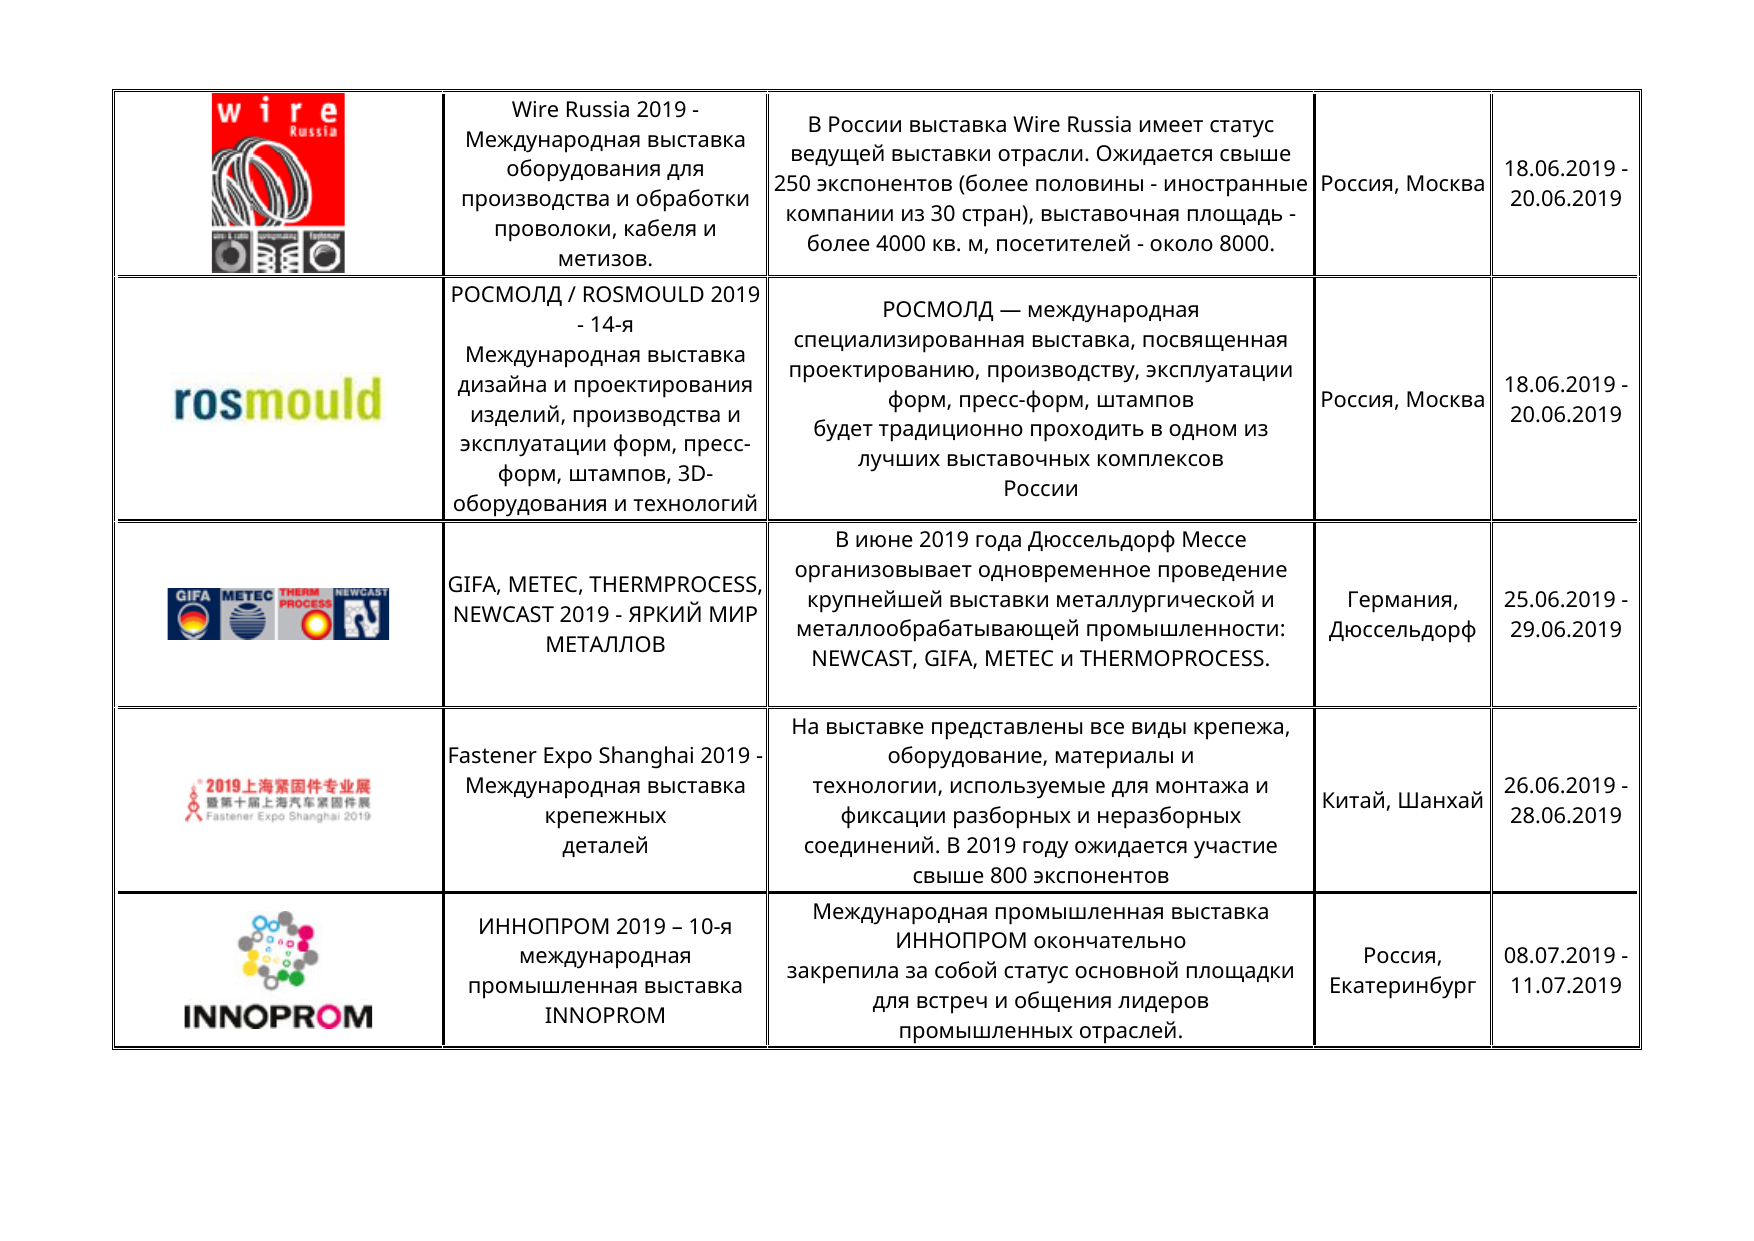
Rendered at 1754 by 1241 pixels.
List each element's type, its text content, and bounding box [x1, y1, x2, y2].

table_cell В июне 2019 года Дюссельдорф Мессе организовывает одновременное проведение крупнейшей выставки металлургической и металлообрабатывающей промышленности: NEWCAST, GIFA, METEC и THERMOPROCESS. [769, 523, 1313, 706]
picture [170, 372, 387, 426]
table_cell [114, 706, 443, 891]
table_cell GIFA, METEC, THERMPROCESS, NEWCAST 2019 - ЯРКИЙ МИР МЕТАЛЛОВ [445, 523, 766, 706]
table_cell Международная промышленная выставка ИННОПРОМ окончательно закрепила за собой статус основной площадки для встреч и общения лидеров промышленных отраслей. [768, 894, 1314, 1046]
table_cell [115, 90, 443, 274]
table_cell В России выставка Wire Russia имеет статус ведущей выставки отрасли. Ожидается свыше 250 экспонентов (более половины - иностранные компании из 30 стран), выставочная площадь - более 4000 кв. м, посетителей - около 8000. [768, 90, 1314, 274]
table_cell Германия, Дюссельдорф [1316, 523, 1490, 706]
table_cell 18.06.2019 - 20.06.2019 [1491, 92, 1639, 274]
table_cell 26.06.2019 - 28.06.2019 [1491, 706, 1640, 891]
table_cell РОСМОЛД — международная специализированная выставка, посвященная проектированию, производству, эксплуатации форм, пресс-форм, штампов будет традиционно проходить в одном из лучших выставочных комплексов России [769, 278, 1313, 519]
picture [184, 911, 373, 1029]
table_cell [115, 519, 442, 706]
table_cell На выставке представлены все виды крепежа, оборудование, материалы и технологии, используемые для монтажа и фиксации разборных и неразборных соединений. В 2019 году ожидается участие свыше 800 экспонентов [769, 709, 1313, 891]
table_cell РОСМОЛД / ROSMOULD 2019 - 14-я Международная выставка дизайна и проектирования изделий, производства и эксплуатации форм, пресс-форм, штампов, 3D-оборудования и технологий [445, 278, 766, 519]
table_cell [115, 275, 442, 519]
table_cell [115, 891, 443, 1046]
table_cell Россия, Екатеринбург [1314, 894, 1491, 1046]
picture [211, 93, 345, 273]
table_cell Wire Russia 2019 - Международная выставка оборудования для производства и обработки проволоки, кабеля и метизов. [443, 92, 768, 274]
table_cell 25.06.2019 - 29.06.2019 [1493, 519, 1639, 706]
picture [184, 775, 373, 825]
table_cell Fastener Expo Shanghai 2019 - Международная выставка крепежных деталей [445, 709, 766, 891]
table_cell Россия, Москва [1314, 92, 1491, 274]
table_cell Россия, Москва [1316, 278, 1490, 519]
table_cell ИННОПРОМ 2019 – 10-я международная промышленная выставка INNOPROM [443, 894, 768, 1046]
table_cell 08.07.2019 - 11.07.2019 [1491, 891, 1639, 1046]
picture [167, 588, 390, 640]
table_cell 18.06.2019 - 20.06.2019 [1493, 275, 1639, 519]
table_cell Китай, Шанхай [1316, 709, 1490, 891]
